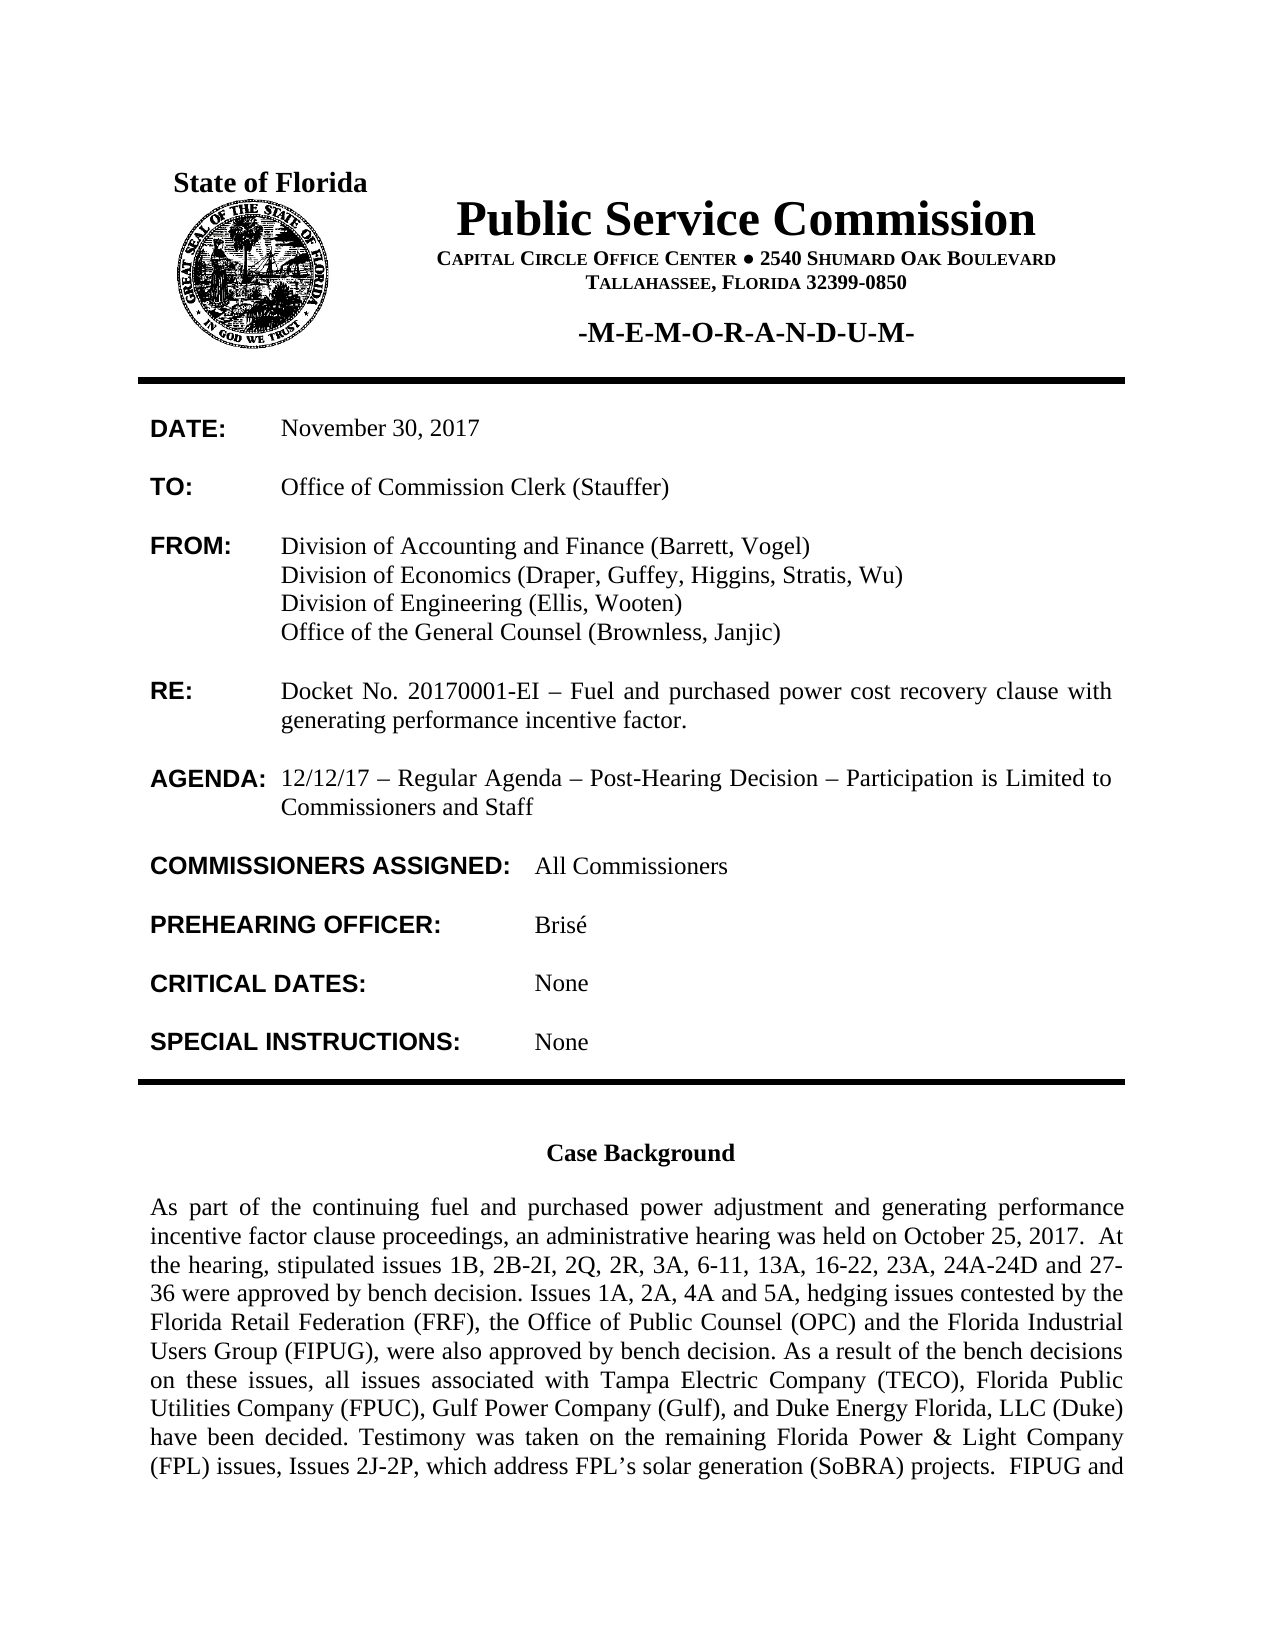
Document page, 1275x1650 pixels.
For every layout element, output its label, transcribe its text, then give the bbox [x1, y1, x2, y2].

table_cell FROM: [138, 501, 268, 646]
table_cell Docket No. 20170001-EI – Fuel and purchased power cost recovery clause with generating performance incentive factor. [269, 646, 1125, 733]
table_cell Division of Accounting and Finance (Barrett, Vogel) Division of Economics (Draper, Guffey, Higgins, Stratis, Wu) Division of Engineering (Ellis, Wooten) Office of the General Counsel (Brownless, Janjic) [269, 501, 1125, 646]
table_cell DATE: [138, 384, 268, 442]
table_cell All Commissioners [522, 821, 1125, 880]
table_cell AGENDA: [138, 734, 268, 821]
table_cell Office of Commission Clerk (Stauffer) [269, 442, 1125, 501]
table_header State of Florida [138, 165, 367, 377]
table_cell Brisé [522, 880, 1125, 938]
table_cell PREHEARING OFFICER: [138, 880, 522, 938]
table_cell SPECIAL INSTRUCTIONS: [138, 997, 522, 1078]
table_cell TO: [138, 442, 268, 501]
subtitle Case Background [150, 1138, 1125, 1167]
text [150, 1192, 1125, 1480]
table_header Public Service Commission Capital Circle Office Center ● 2540 Shumard Oak Boulevard Tallahassee, Florida 32399-0850 -M-E-M-O-R-A-N-D-U-M- [367, 165, 1125, 377]
table_cell 12/12/17 – Regular Agenda – Post-Hearing Decision – Participation is Limited to Commissioners and Staff [269, 734, 1125, 821]
table_cell COMMISSIONERS ASSIGNED: [138, 821, 522, 880]
table_cell None [522, 939, 1125, 997]
table_cell None [522, 997, 1125, 1078]
picture [176, 198, 329, 349]
table_cell November 30, 2017 [269, 384, 1125, 442]
table_cell RE: [138, 646, 268, 733]
table_cell CRITICAL DATES: [138, 939, 522, 997]
